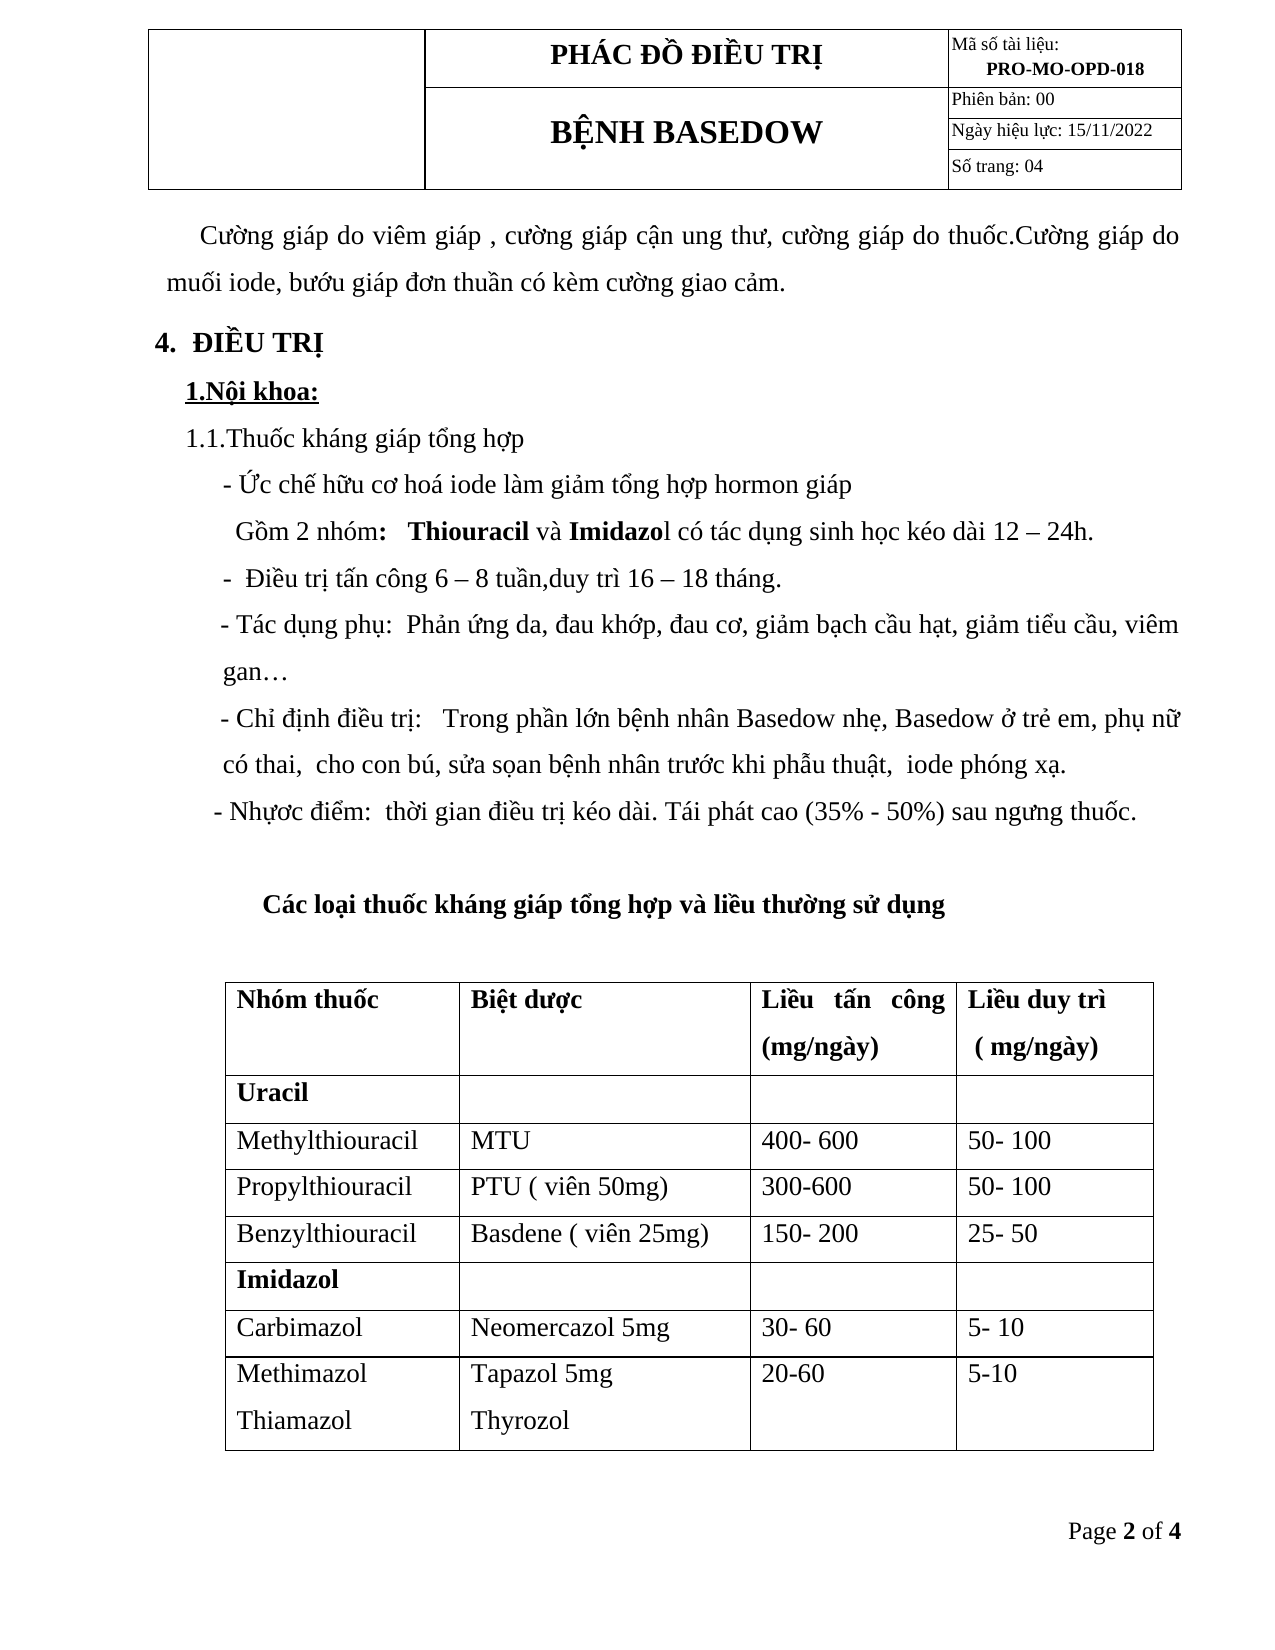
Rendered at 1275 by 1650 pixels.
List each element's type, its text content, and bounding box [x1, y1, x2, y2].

table_cell 25- 50 [957, 1217, 1153, 1262]
text - Ức chế hữu cơ hoá iode làm giảm tổng hợp hormon giáp [148, 469, 1181, 500]
table_header Liều tấn công (mg/ngày) [751, 983, 956, 1075]
table_cell Methylthiouracil [226, 1124, 459, 1169]
table_cell 30- 60 [751, 1311, 956, 1356]
table_cell 50- 100 [957, 1124, 1153, 1169]
table_cell Imidazol [226, 1263, 459, 1310]
table_cell Basdene ( viên 25mg) [460, 1217, 750, 1262]
text Gồm 2 nhóm: Thiouracil và Imidazol có tác dụng sinh học kéo dài 12 – 24h. [194, 515, 1181, 546]
table_cell [957, 1076, 1153, 1123]
table_cell Methimazol Thiamazol [226, 1358, 459, 1449]
table_cell PTU ( viên 50mg) [460, 1170, 750, 1216]
table_cell 20-60 [751, 1358, 956, 1449]
table_cell MTU [460, 1124, 750, 1169]
list ĐIỀU TRỊ [154, 325, 1181, 358]
table_cell Tapazol 5mg Thyrozol [460, 1358, 750, 1449]
table_cell 50- 100 [957, 1170, 1153, 1216]
table_cell [957, 1263, 1153, 1310]
table_cell [460, 1076, 750, 1123]
table_cell [460, 1263, 750, 1310]
table_cell 400- 600 [751, 1124, 956, 1169]
text - Tác dụng phụ: Phản ứng da, đau khớp, đau cơ, giảm bạch cầu hạt, giảm tiểu cầu, viêm gan… [213, 609, 1181, 686]
text Cường giáp do viêm giáp , cường giáp cận ung thư, cường giáp do thuốc.Cường giáp do muối iode, bướu giáp đơn thuần có kèm cường giao cảm. [166, 219, 1181, 297]
table_cell Carbimazol [226, 1311, 459, 1356]
table_cell 150- 200 [751, 1217, 956, 1262]
text - Chỉ định điều trị: Trong phần lớn bệnh nhân Basedow nhẹ, Basedow ở trẻ em, phụ nữ có thai, cho con bú, sửa sọan bệnh nhân trước khi phẫu thuật, iode phóng xạ. [213, 702, 1181, 780]
table_header Biệt dược [460, 983, 750, 1075]
table_cell [751, 1263, 956, 1310]
list 1.1.Thuốc kháng giáp tổng hợp [148, 422, 1181, 453]
text - Nhựơc điểm: thời gian điều trị kéo dài. Tái phát cao (35% - 50%) sau ngưng thuốc. [213, 795, 1181, 826]
table_cell 5-10 [957, 1358, 1153, 1449]
table_cell Uracil [226, 1076, 459, 1123]
text Các loại thuốc kháng giáp tổng hợp và liều thường sử dụng [154, 889, 1181, 920]
table_cell 300-600 [751, 1170, 956, 1216]
table_header Liều duy trì ( mg/ngày) [957, 983, 1153, 1075]
table_cell 5- 10 [957, 1311, 1153, 1356]
text 1.Nội khoa: [148, 375, 1181, 406]
text - Điều trị tấn công 6 – 8 tuần,duy trì 16 – 18 tháng. [148, 562, 1181, 593]
table_cell Neomercazol 5mg [460, 1311, 750, 1356]
table_cell Propylthiouracil [226, 1170, 459, 1216]
table_cell [751, 1076, 956, 1123]
table_cell Benzylthiouracil [226, 1217, 459, 1262]
table_header Nhóm thuốc [226, 983, 459, 1075]
